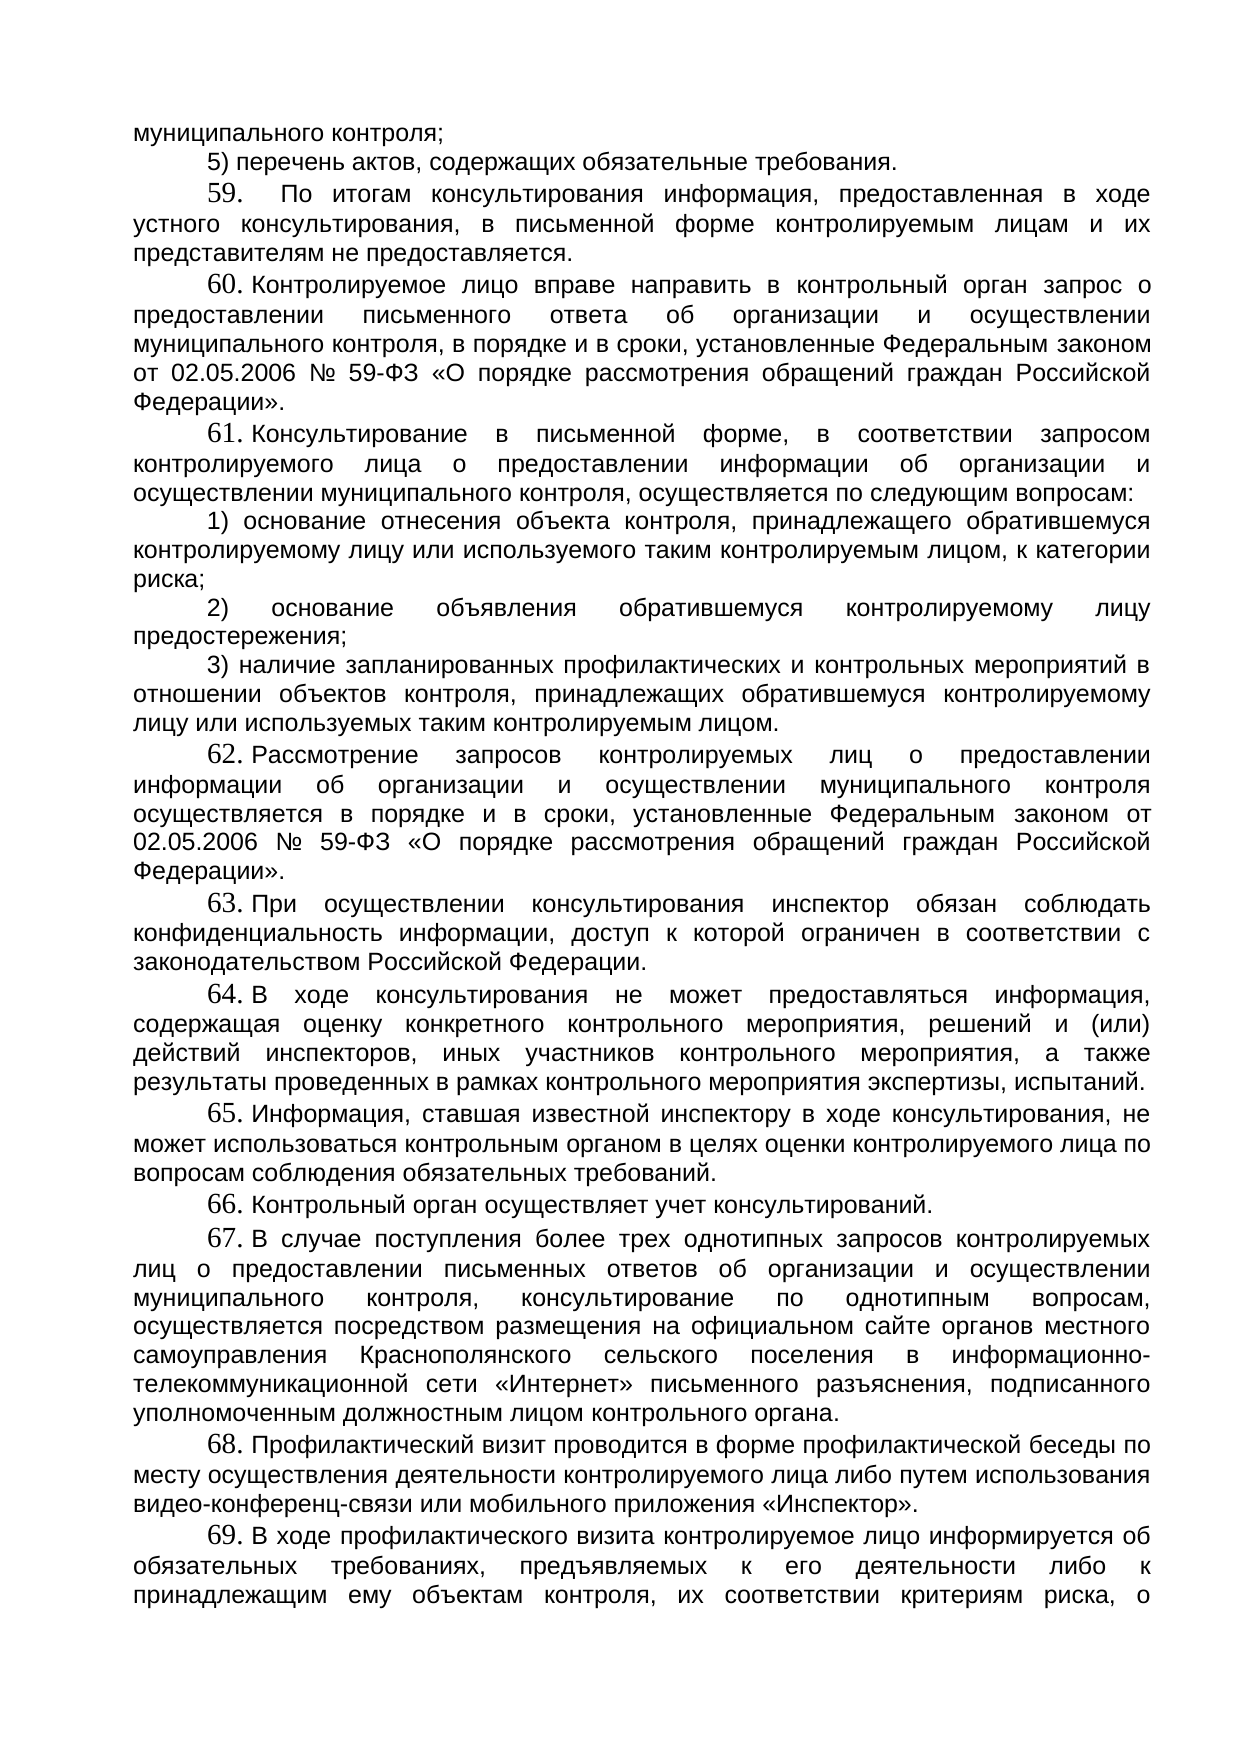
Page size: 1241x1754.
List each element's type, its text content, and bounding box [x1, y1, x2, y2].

list В случае поступления более трех однотипных запросов контролируемых лиц о предоставлении письменных ответов об организации и осуществлении муниципального контроля, консультирование по однотипным вопросам, осуществляется посредством размещения на официальном сайте органов местного самоуправления Краснополянского сельского поселения в информационно-телекоммуникационной сети «Интернет» письменного разъяснения, подписанного уполномоченным должностным лицом контрольного органа. [133, 1220, 1152, 1426]
list Контрольный орган осуществляет учет консультирований. [133, 1187, 1152, 1220]
list Контролируемое лицо вправе направить в контрольный орган запрос о предоставлении письменного ответа об организации и осуществлении муниципального контроля, в порядке и в сроки, установленные Федеральным законом от 02.05.2006 № 59-ФЗ «О порядке рассмотрения обращений граждан Российской Федерации». [133, 267, 1152, 415]
text 5) перечень актов, содержащих обязательные требования. [133, 147, 1152, 176]
list Профилактический визит проводится в форме профилактической беседы по месту осуществления деятельности контролируемого лица либо путем использования видео-конференц-связи или мобильного приложения «Инспектор». [133, 1426, 1152, 1517]
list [133, 1517, 1152, 1608]
text 3) наличие запланированных профилактических и контрольных мероприятий в отношении объектов контроля, принадлежащих обратившемуся контролируемому лицу или используемых таким контролируемым лицом. [133, 650, 1152, 736]
list В ходе консультирования не может предоставляться информация, содержащая оценку конкретного контрольного мероприятия, решений и (или) действий инспекторов, иных участников контрольного мероприятия, а также результаты проведенных в рамках контрольного мероприятия экспертизы, испытаний. [133, 976, 1152, 1096]
list Рассмотрение запросов контролируемых лиц о предоставлении информации об организации и осуществлении муниципального контроля осуществляется в порядке и в сроки, установленные Федеральным законом от 02.05.2006 № 59-ФЗ «О порядке рассмотрения обращений граждан Российской Федерации». [133, 736, 1152, 885]
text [133, 118, 1152, 147]
list Консультирование в письменной форме, в соответствии запросом контролируемого лица о предоставлении информации об организации и осуществлении муниципального контроля, осуществляется по следующим вопросам: [133, 415, 1152, 506]
list Информация, ставшая известной инспектору в ходе консультирования, не может использоваться контрольным органом в целях оценки контролируемого лица по вопросам соблюдения обязательных требований. [133, 1096, 1152, 1187]
list По итогам консультирования информация, предоставленная в ходе устного консультирования, в письменной форме контролируемым лицам и их представителям не предоставляется. [133, 176, 1152, 267]
text 2) основание объявления обратившемуся контролируемому лицу предостережения; [133, 592, 1152, 650]
text 1) основание отнесения объекта контроля, принадлежащего обратившемуся контролируемому лицу или используемого таким контролируемым лицом, к категории риска; [133, 506, 1152, 592]
list При осуществлении консультирования инспектор обязан соблюдать конфиденциальность информации, доступ к которой ограничен в соответствии с законодательством Российской Федерации. [133, 885, 1152, 976]
